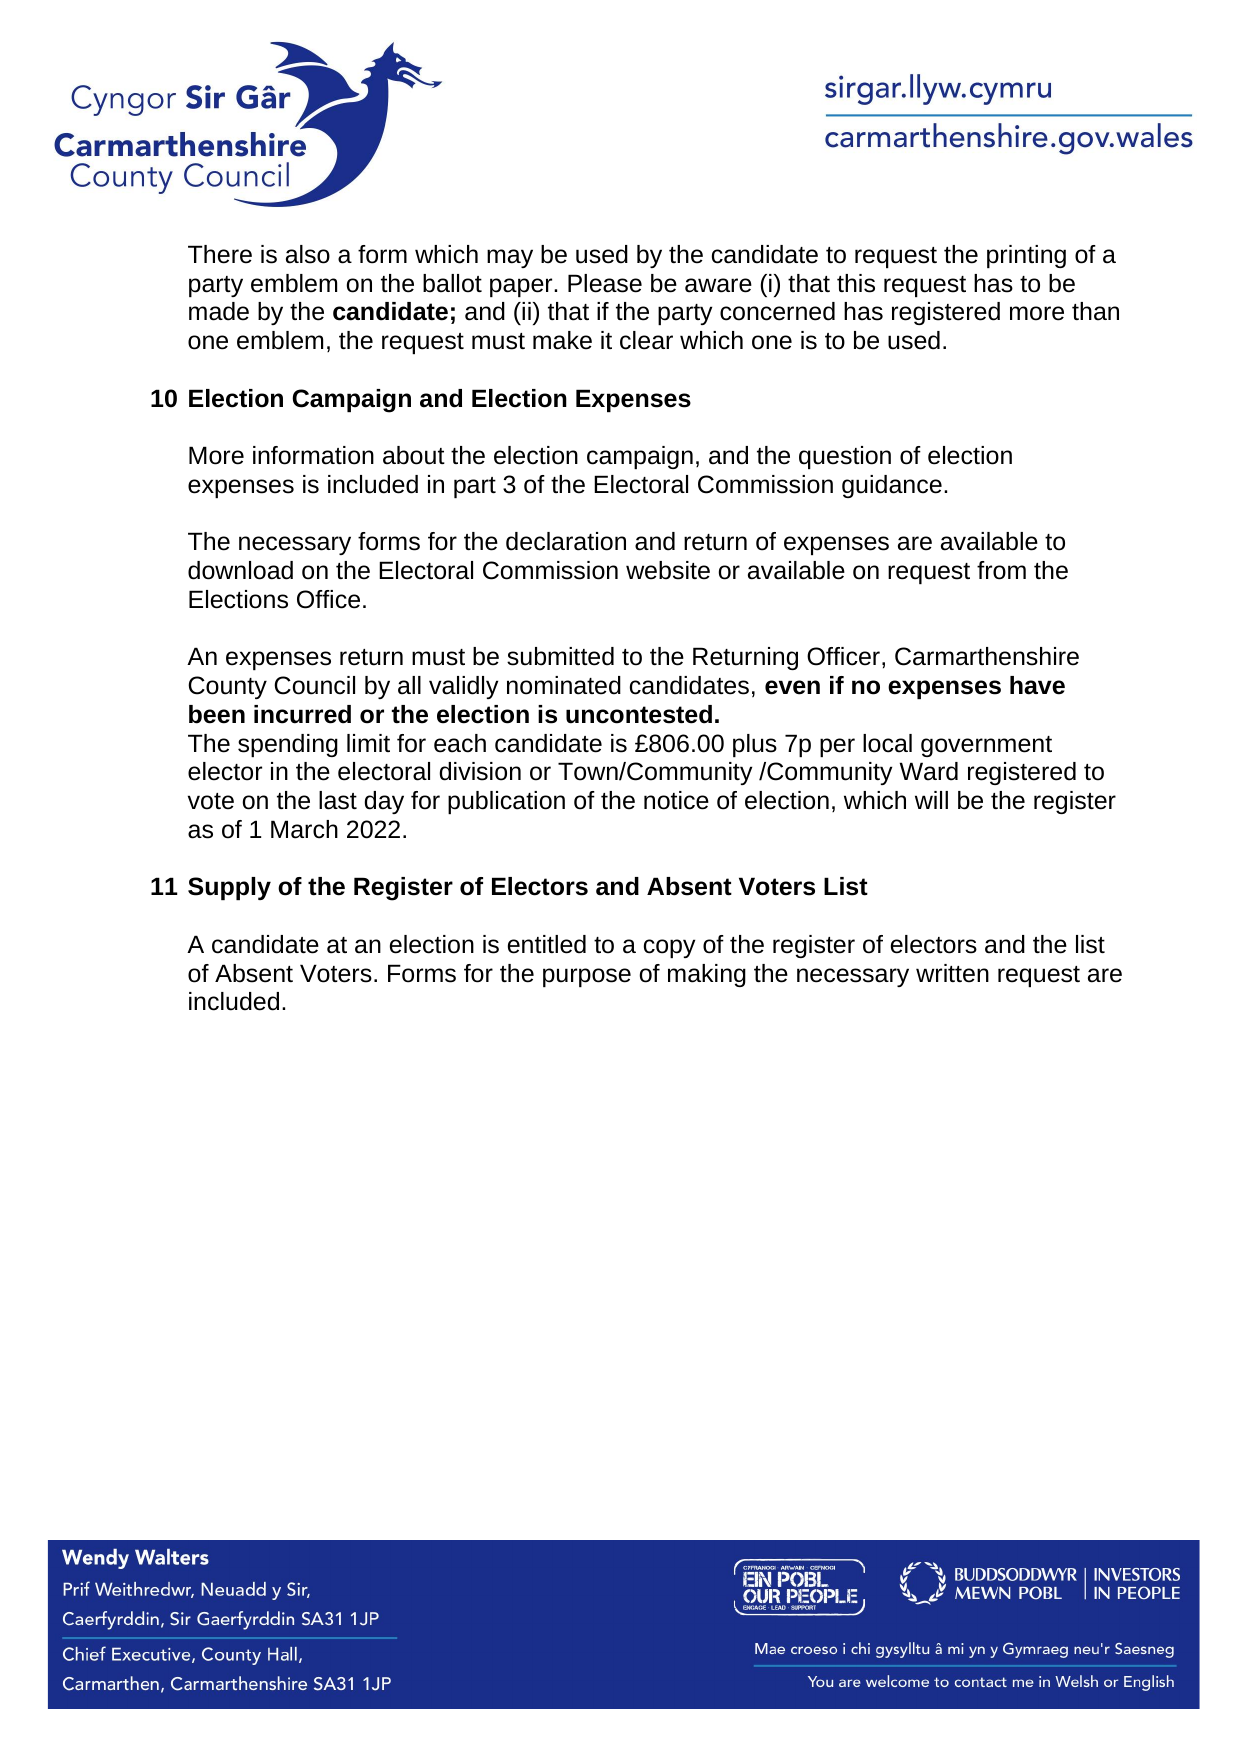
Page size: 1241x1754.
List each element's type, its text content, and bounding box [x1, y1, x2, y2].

list A candidate at an election is entitled to a copy of the register of electors and the list of Absent Voters. Forms for the purpose of making the necessary written request are included. [187, 930, 1128, 1016]
list There is also a form which may be used by the candidate to request the printing of a party emblem on the ballot paper. Please be aware (i) that this request has to be made by the candidate; and (ii) that if the party concerned has registered more than one emblem, the request must make it clear which one is to be used. [187, 240, 1128, 355]
list The necessary forms for the declaration and return of expenses are available to download on the Electoral Commission website or available on request from the Elections Office. [187, 527, 1128, 613]
list The spending limit for each candidate is £806.00 plus 7p per local government elector in the electoral division or Town/Community /Community Ward registered to vote on the last day for publication of the notice of election, which will be the register as of 1 March 2022. [187, 728, 1128, 843]
list Supply of the Register of Electors and Absent Voters List [150, 872, 1128, 901]
picture [47, 1540, 1200, 1709]
list More information about the election campaign, and the question of election expenses is included in part 3 of the Electoral Commission guidance. [187, 441, 1128, 498]
list An expenses return must be submitted to the Returning Officer, Carmarthenshire County Council by all validly nominated candidates, even if no expenses have been incurred or the election is uncontested. [187, 642, 1128, 728]
picture [45, 40, 1198, 208]
list Election Campaign and Election Expenses [150, 383, 1128, 412]
